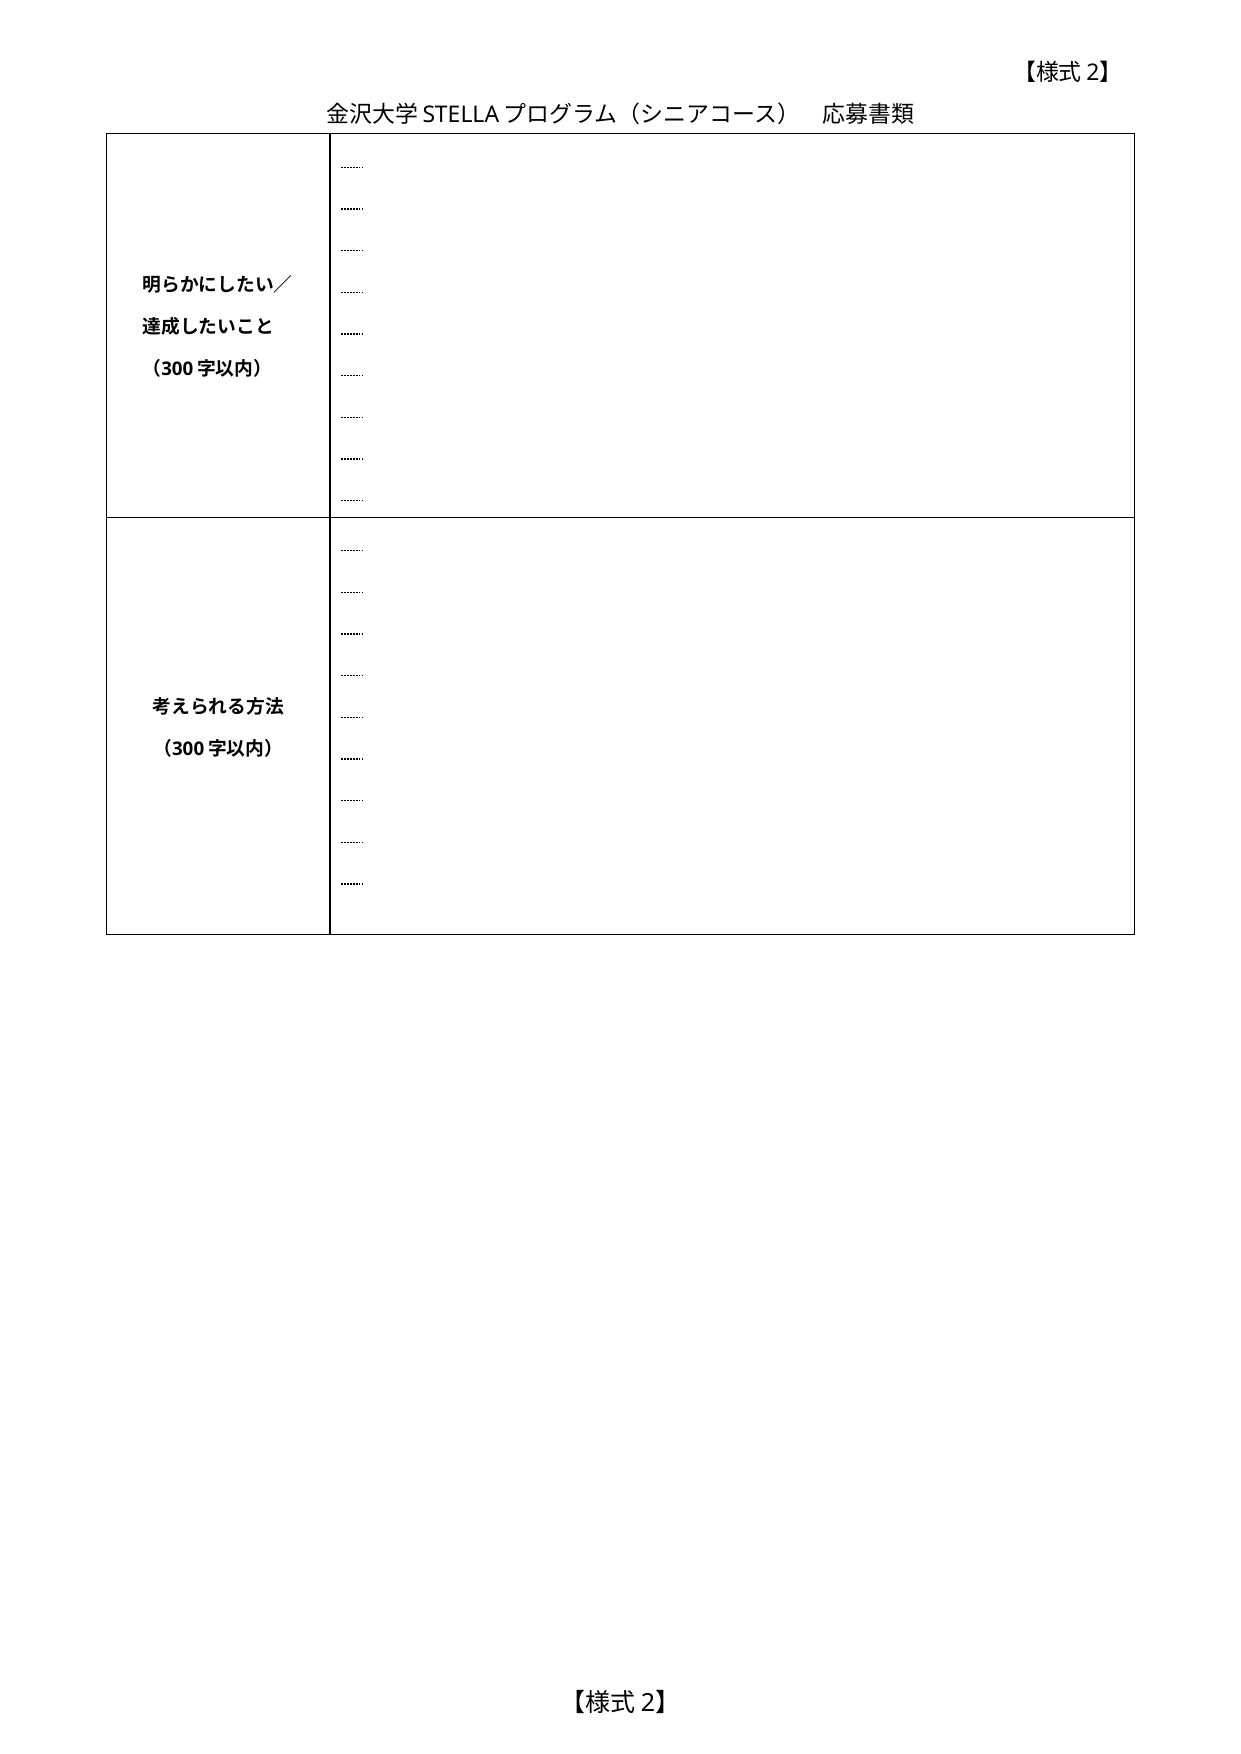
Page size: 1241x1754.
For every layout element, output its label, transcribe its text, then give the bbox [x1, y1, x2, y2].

table_cell 明らかにしたい／ 達成したいこと （300字以内） [107, 134, 329, 517]
table_cell 考えられる方法 （300字以内） [107, 518, 329, 934]
table_cell [331, 518, 1134, 934]
table_cell [331, 134, 1134, 517]
